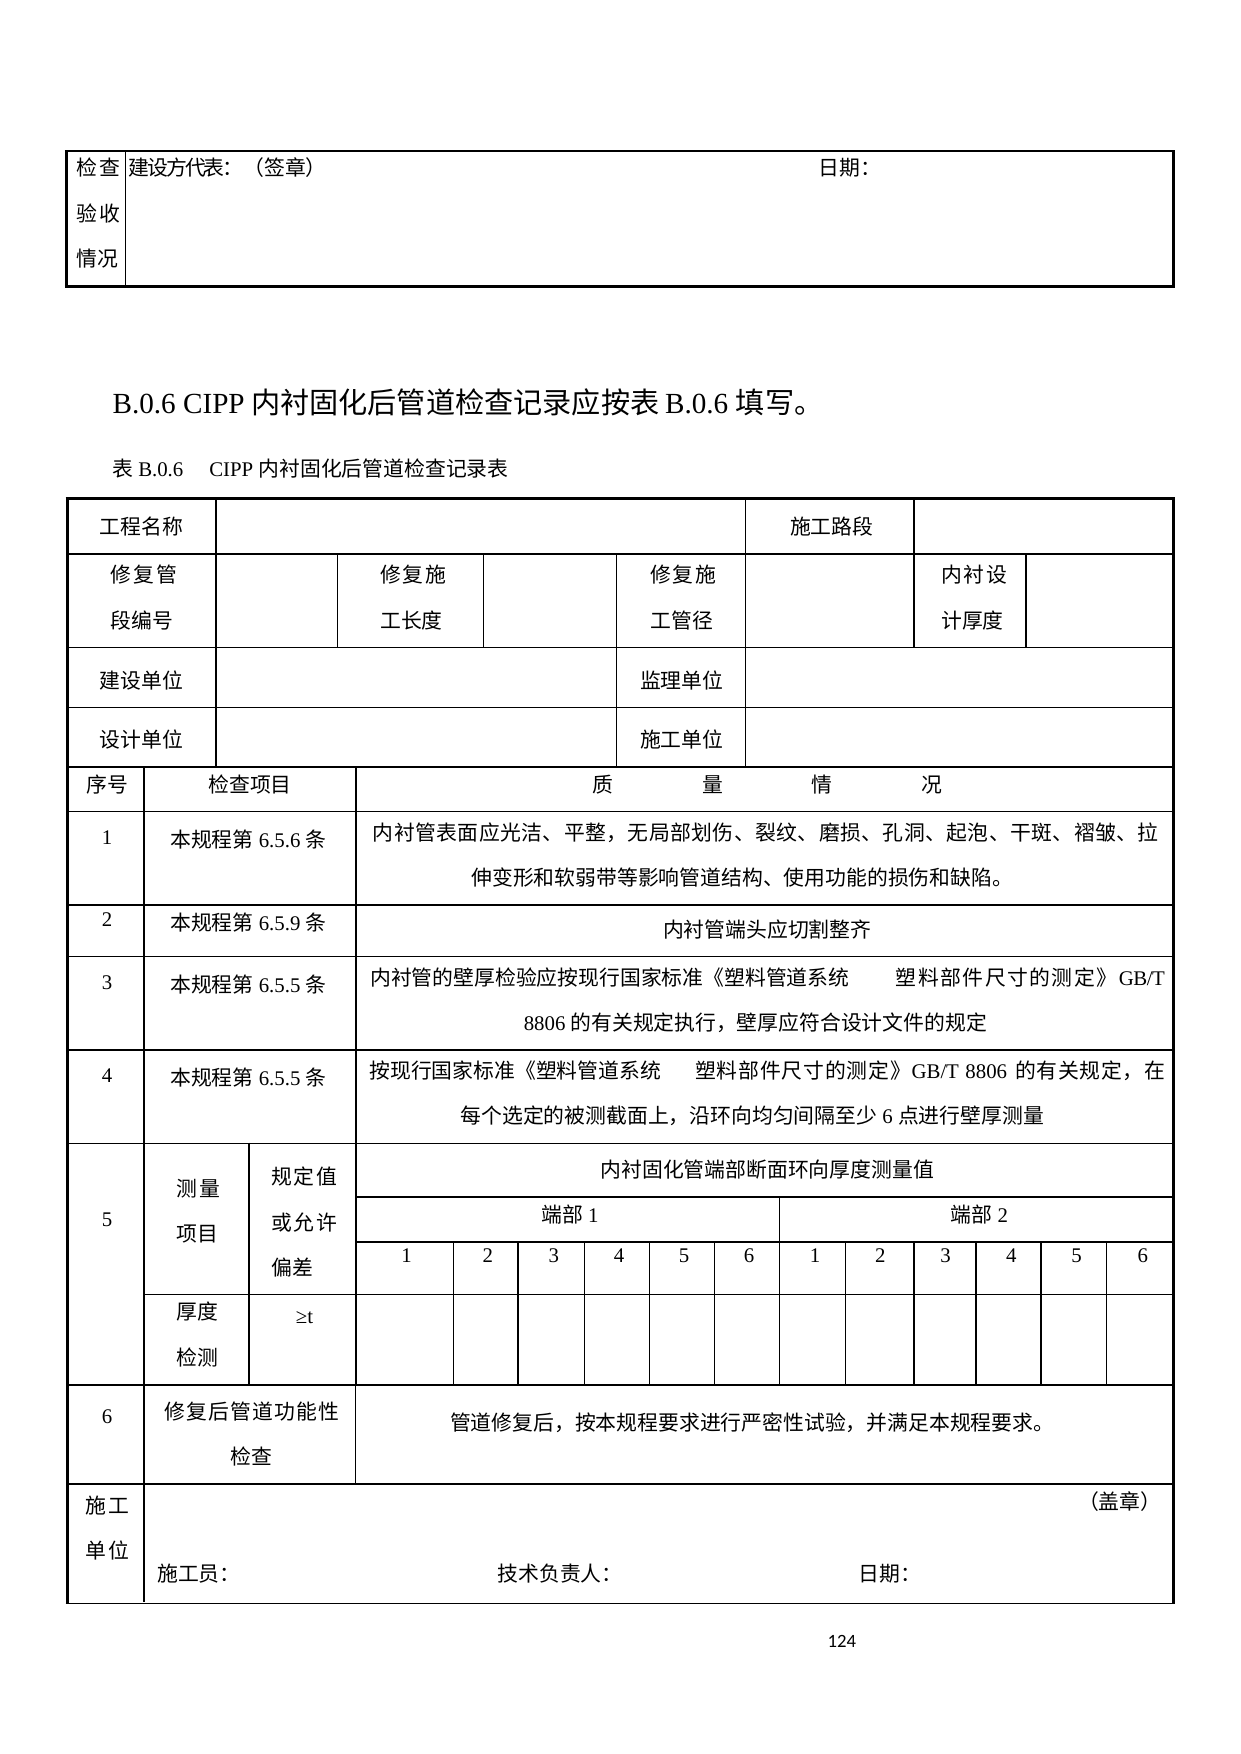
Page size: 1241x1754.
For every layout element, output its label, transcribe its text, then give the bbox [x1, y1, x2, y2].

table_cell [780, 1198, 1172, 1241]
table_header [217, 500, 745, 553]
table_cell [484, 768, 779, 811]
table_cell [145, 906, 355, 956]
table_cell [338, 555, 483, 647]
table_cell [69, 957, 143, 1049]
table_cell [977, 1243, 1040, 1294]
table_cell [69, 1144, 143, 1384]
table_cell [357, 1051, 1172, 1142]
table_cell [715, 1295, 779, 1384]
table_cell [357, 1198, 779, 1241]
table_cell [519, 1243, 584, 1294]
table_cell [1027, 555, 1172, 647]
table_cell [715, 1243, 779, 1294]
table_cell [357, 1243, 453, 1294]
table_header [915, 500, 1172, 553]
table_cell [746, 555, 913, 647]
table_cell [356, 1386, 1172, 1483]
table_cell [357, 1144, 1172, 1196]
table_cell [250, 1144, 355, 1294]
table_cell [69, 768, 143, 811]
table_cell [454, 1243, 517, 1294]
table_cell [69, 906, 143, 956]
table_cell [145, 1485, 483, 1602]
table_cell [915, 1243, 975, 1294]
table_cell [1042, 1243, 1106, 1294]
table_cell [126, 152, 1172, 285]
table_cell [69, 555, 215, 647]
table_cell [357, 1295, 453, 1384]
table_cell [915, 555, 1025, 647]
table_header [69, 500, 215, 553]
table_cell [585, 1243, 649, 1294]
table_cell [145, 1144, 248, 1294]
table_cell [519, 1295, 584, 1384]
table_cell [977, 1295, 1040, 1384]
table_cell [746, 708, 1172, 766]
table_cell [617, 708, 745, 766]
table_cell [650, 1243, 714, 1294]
text B.0.6 CIPP 内衬固化后管道检查记录应按表B.0.6 填写。 [112, 380, 1128, 422]
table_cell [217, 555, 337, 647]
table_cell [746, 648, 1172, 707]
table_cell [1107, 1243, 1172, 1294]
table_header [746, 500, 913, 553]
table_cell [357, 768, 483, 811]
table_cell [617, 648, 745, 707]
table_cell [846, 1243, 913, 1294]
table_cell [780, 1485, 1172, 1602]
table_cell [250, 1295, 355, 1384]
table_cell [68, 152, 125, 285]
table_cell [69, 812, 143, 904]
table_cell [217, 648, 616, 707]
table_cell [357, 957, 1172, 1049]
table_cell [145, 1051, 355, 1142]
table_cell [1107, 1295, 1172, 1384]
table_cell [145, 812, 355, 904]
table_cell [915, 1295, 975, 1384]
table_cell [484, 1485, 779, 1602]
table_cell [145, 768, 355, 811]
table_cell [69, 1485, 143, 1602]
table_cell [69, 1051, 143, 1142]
text 表 B.0.6 CIPP 内衬固化后管道检查记录表 [112, 452, 1081, 482]
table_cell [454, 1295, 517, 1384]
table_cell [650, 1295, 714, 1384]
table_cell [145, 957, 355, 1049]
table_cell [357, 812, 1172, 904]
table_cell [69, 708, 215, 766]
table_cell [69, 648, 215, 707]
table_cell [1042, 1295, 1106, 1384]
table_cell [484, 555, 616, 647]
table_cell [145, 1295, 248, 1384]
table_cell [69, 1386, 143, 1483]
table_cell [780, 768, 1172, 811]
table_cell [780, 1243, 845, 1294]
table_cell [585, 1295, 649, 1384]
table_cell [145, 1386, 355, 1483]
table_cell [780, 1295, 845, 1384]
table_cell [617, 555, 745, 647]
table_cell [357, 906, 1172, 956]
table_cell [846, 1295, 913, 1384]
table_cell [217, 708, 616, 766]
